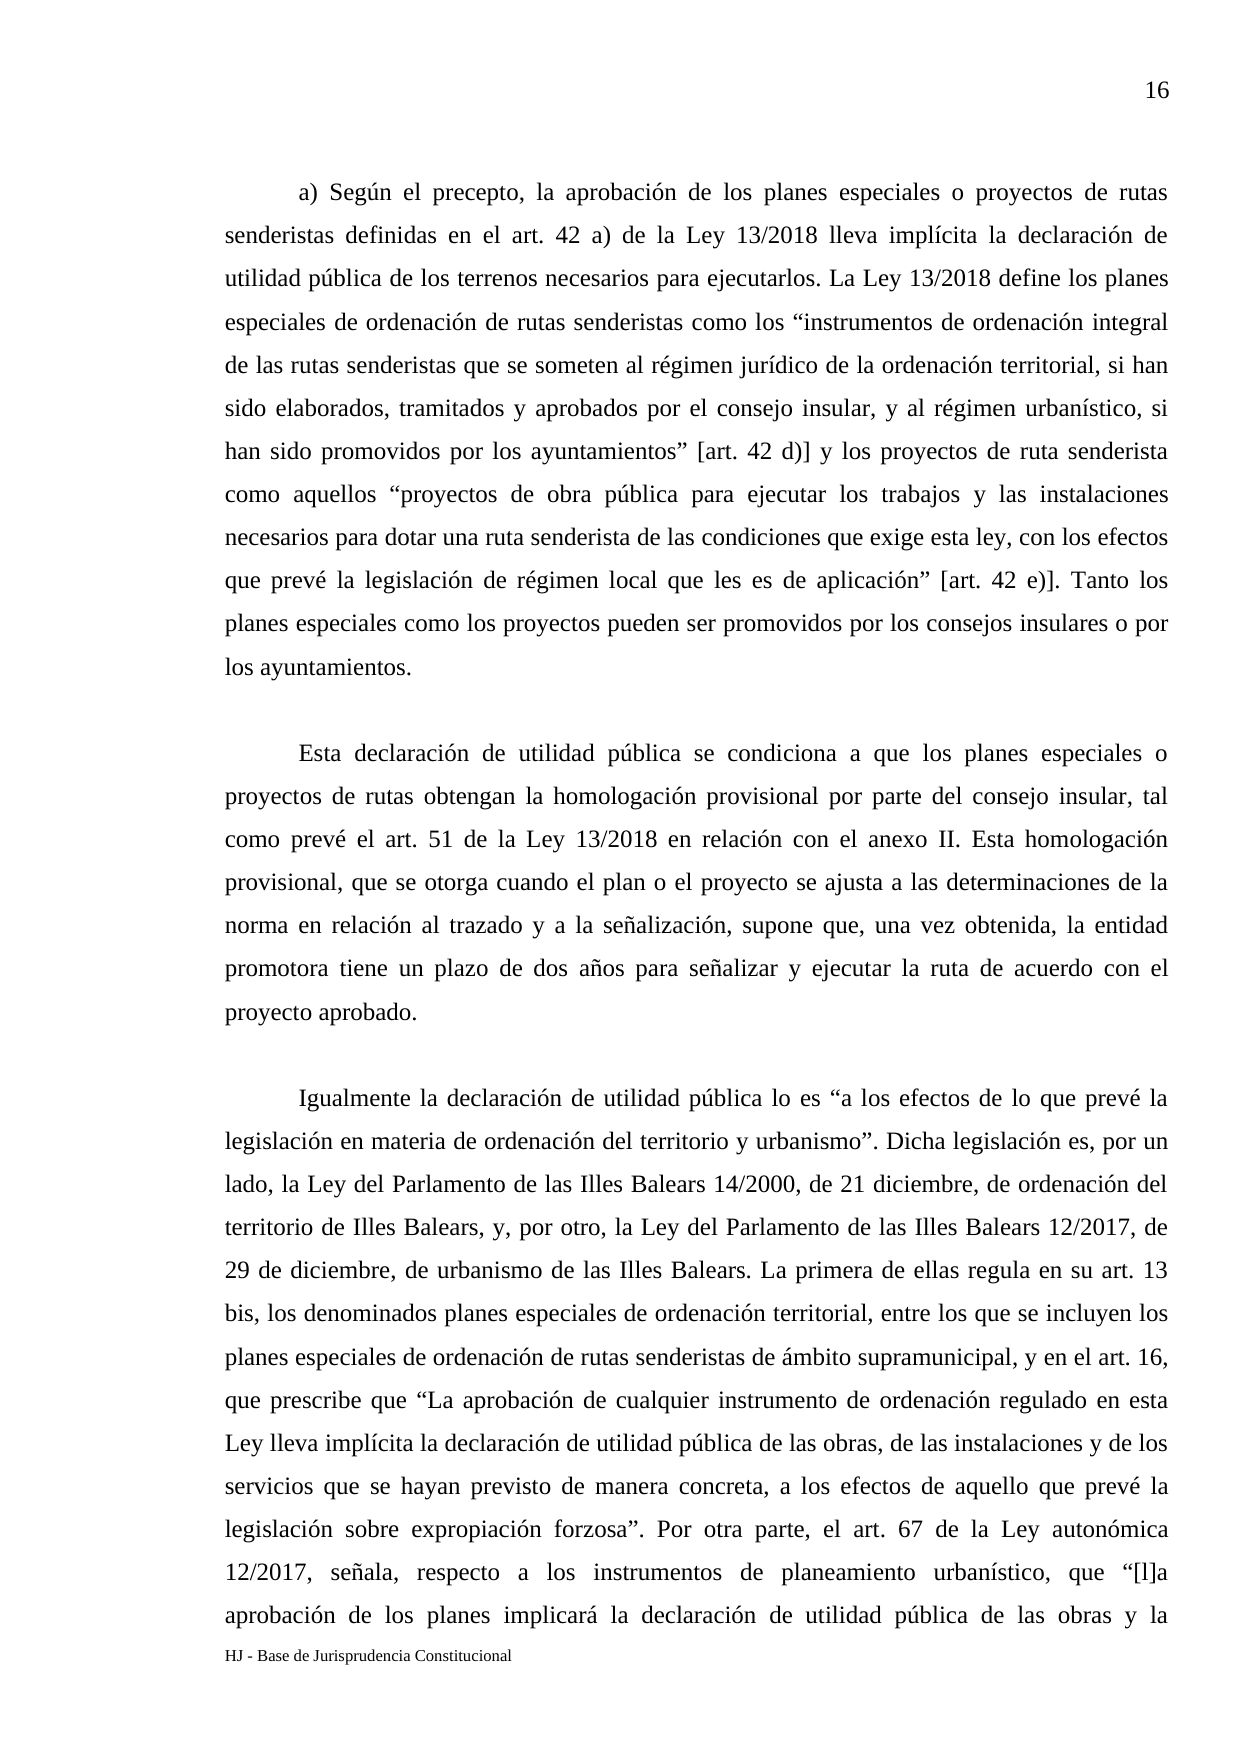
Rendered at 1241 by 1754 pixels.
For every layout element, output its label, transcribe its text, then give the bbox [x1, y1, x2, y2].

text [224, 1083, 1169, 1629]
text Esta declaración de utilidad pública se condiciona a que los planes especiales o proyectos de rutas obtengan la homologación provisional por parte del consejo insular, tal como prevé el art. 51 de la Ley 13/2018 en relación con el anexo II. Esta homologación provisional, que se otorga cuando el plan o el proyecto se ajusta a las determinaciones de la norma en relación al trazado y a la señalización, supone que, una vez obtenida, la entidad promotora tiene un plazo de dos años para señalizar y ejecutar la ruta de acuerdo con el proyecto aprobado. [224, 738, 1169, 1025]
text a) Según el precepto, la aprobación de los planes especiales o proyectos de rutas senderistas definidas en el art. 42 a) de la Ley 13/2018 lleva implícita la declaración de utilidad pública de los terrenos necesarios para ejecutarlos. La Ley 13/2018 define los planes especiales de ordenación de rutas senderistas como los “instrumentos de ordenación integral de las rutas senderistas que se someten al régimen jurídico de la ordenación territorial, si han sido elaborados, tramitados y aprobados por el consejo insular, y al régimen urbanístico, si han sido promovidos por los ayuntamientos” [art. 42 d)] y los proyectos de ruta senderista como aquellos “proyectos de obra pública para ejecutar los trabajos y las instalaciones necesarios para dotar una ruta senderista de las condiciones que exige esta ley, con los efectos que prevé la legislación de régimen local que les es de aplicación” [art. 42 e)]. Tanto los planes especiales como los proyectos pueden ser promovidos por los consejos insulares o por los ayuntamientos. [224, 177, 1169, 680]
